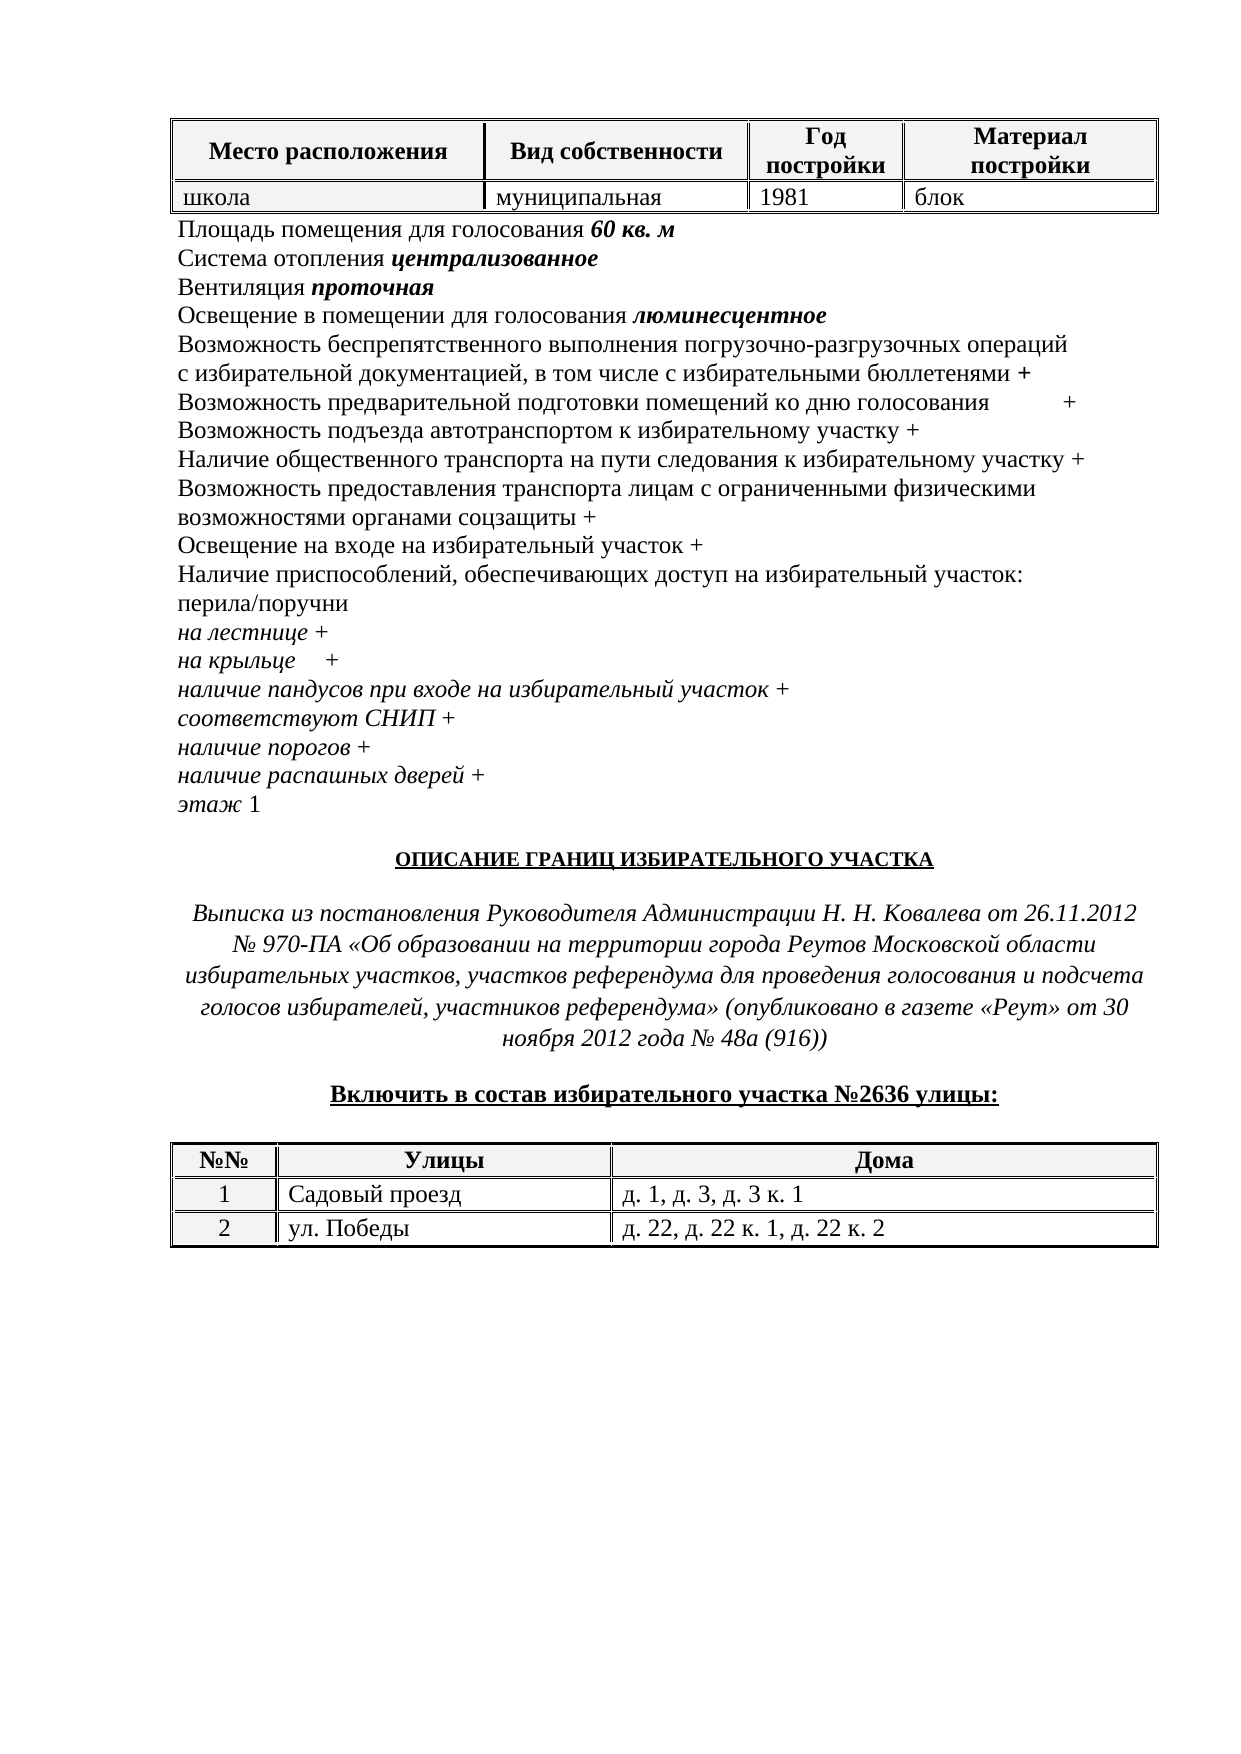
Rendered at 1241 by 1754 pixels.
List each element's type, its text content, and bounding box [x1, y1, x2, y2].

table_header Место расположения [173, 121, 484, 179]
text Возможность предварительной подготовки помещений ко дню голосования + Возможность подъезда автотранспортом к избирательному участку + [177, 387, 1152, 444]
text перила/поручни [177, 588, 1152, 617]
table_cell муниципальная [485, 182, 748, 211]
table_header №№ [173, 1145, 277, 1176]
table_cell ул. Победы [277, 1213, 611, 1244]
text Включить в состав избирательного участка №2636 улицы: [177, 1079, 1152, 1108]
text Система отопления централизованное [177, 243, 1152, 272]
table_header Год постройки [748, 121, 903, 179]
table_cell 1 [173, 1176, 276, 1210]
table_header Материал постройки [903, 121, 1156, 179]
table_header Дома [611, 1143, 1156, 1176]
text ОПИСАНИЕ ГРАНИЦ ИЗБИРАТЕЛЬНОГО УЧАСТКА [177, 847, 1152, 871]
text соответствуют СНИП + [177, 703, 1152, 732]
text Освещение в помещении для голосования люминесцентное [177, 300, 1152, 329]
text Возможность предоставления транспорта лицам с ограниченными физическими возможностями органами соцзащиты + [177, 473, 1152, 530]
table_cell школа [173, 179, 484, 211]
text Площадь помещения для голосования 60 кв. м [177, 214, 1152, 243]
text на лестнице + [177, 617, 1152, 645]
text этаж 1 [177, 789, 1152, 818]
table_cell д. 1, д. 3, д. 3 к. 1 [613, 1176, 1156, 1210]
text Возможность беспрепятственного выполнения погрузочно-разгрузочных операций [177, 329, 1152, 358]
table_cell 1981 [748, 182, 903, 211]
table_cell блок [903, 179, 1156, 211]
table_header Вид собственности [485, 121, 748, 179]
text Освещение на входе на избирательный участок + [177, 530, 1152, 559]
text Наличие приспособлений, обеспечивающих доступ на избирательный участок: [177, 559, 1152, 588]
text наличие пандусов при входе на избирательный участок + [177, 674, 1152, 703]
text Наличие общественного транспорта на пути следования к избирательному участку + [177, 444, 1152, 473]
table_cell 2 [173, 1210, 277, 1244]
text с избирательной документацией, в том числе с избирательными бюллетенями + [177, 358, 1152, 387]
table_cell Садовый проезд [279, 1179, 610, 1210]
text на крыльце + [177, 645, 1152, 674]
text Выписка из постановления Руководителя Администрации Н. Н. Ковалева от 26.11.2012 № 970-ПА «Об образовании на территории города Реутов Московской области избирательных участков, участков референдума для проведения голосования и подсчета голосов избирателей, участников референдума» (опубликовано в газете «Реут» от 30 ноября 2012 года № 48а (916)) [177, 898, 1152, 1051]
text наличие распашных дверей + [177, 760, 1152, 789]
text Вентиляция проточная [177, 272, 1152, 300]
table_cell д. 22, д. 22 к. 1, д. 22 к. 2 [611, 1210, 1156, 1244]
text наличие порогов + [177, 732, 1152, 760]
table_header Улицы [277, 1144, 611, 1176]
